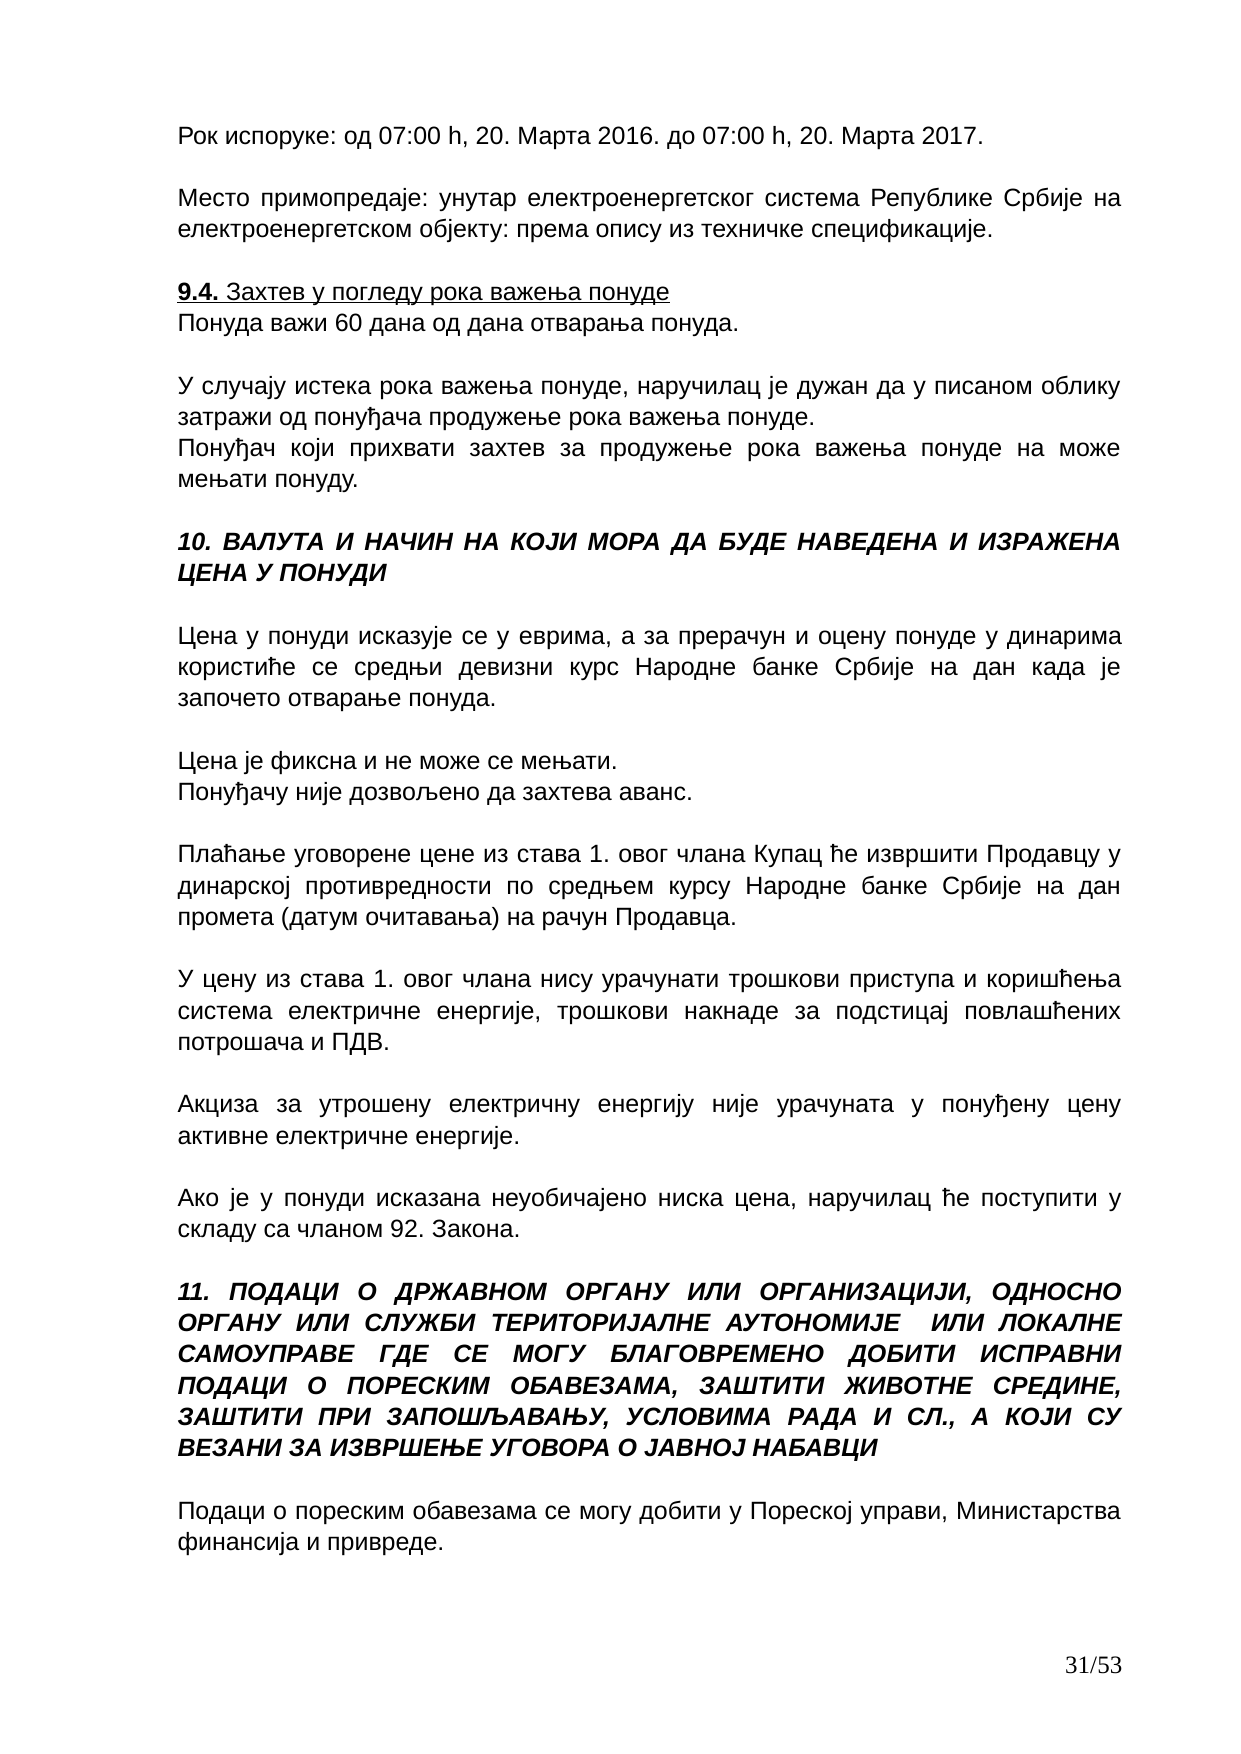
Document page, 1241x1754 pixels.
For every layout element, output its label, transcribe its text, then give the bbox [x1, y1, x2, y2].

text У случају истека рока важења понуде, наручилац је дужан да у писаном облику затражи од понуђача продужење рока важења понуде. [177, 368, 1122, 431]
text Ако је у понуди исказана неуобичајено ниска цена, наручилац ће поступити у складу са чланом 92. Закона. [177, 1181, 1122, 1243]
text Акциза за утрошену електричну енергију није урачуната у понуђену цену активне електричне енергије. [177, 1087, 1122, 1149]
text У цену из става 1. овог члана нису урачунати трошкови приступа и коришћења система електричне енергије, трошкови накнаде за подстицај повлашћених потрошача и ПДВ. [177, 962, 1122, 1056]
text 11. ПОДАЦИ О ДРЖАВНОМ ОРГАНУ ИЛИ ОРГАНИЗАЦИЈИ, ОДНОСНО ОРГАНУ ИЛИ СЛУЖБИ ТЕРИТОРИЈАЛНЕ АУТОНОМИЈЕ ИЛИ ЛОКАЛНЕ САМОУПРАВЕ ГДЕ СЕ МОГУ БЛАГОВРЕМЕНО ДОБИТИ ИСПРАВНИ ПОДАЦИ О ПОРЕСКИМ ОБАВЕЗАМА, ЗАШТИТИ ЖИВОТНЕ СРЕДИНЕ, ЗАШТИТИ ПРИ ЗАПОШЉАВАЊУ, УСЛОВИМА РАДА И СЛ., А КОЈИ СУ ВЕЗАНИ ЗА ИЗВРШЕЊЕ УГОВОРА О ЈАВНОЈ НАБАВЦИ [177, 1274, 1122, 1462]
text Рок испоруке: од 07:00 h, 20. Марта 2016. до 07:00 h, 20. Марта 2017. [177, 118, 1122, 149]
text Цена у понуди исказује се у еврима, а за прерачун и оцену понуде у динарима користиће се средњи девизни курс Народне банке Србије на дан када је започето отварање понуда. [177, 618, 1122, 712]
text Понуђачу није дозвољено да захтева аванс. [177, 774, 1122, 806]
text Понуђач који прихвати захтев за продужење рока важења понуде на може мењати понуду. [177, 431, 1122, 493]
text Цена је фиксна и не може се мењати. [177, 743, 1122, 774]
text 9.4. Захтев у погледу рока важења понуде [177, 274, 1122, 306]
text Подаци о пореским обавезама се могу добити у Пореској управи, Министарства финансија и привреде. [177, 1493, 1122, 1556]
text Понуда важи 60 дана од дана отварања понуда. [177, 306, 1122, 337]
text Место примопредаје: унутар електроенергетског система Републике Србије на електроенергетском објекту: према опису из техничке спецификације. [177, 181, 1122, 243]
text Плаћање уговорене цене из става 1. овог члана Купац ће извршити Продавцу у динарској противредности по средњем курсу Народне банке Србије на дан промета (датум очитавања) на рачун Продавца. [177, 837, 1122, 931]
text 10. ВАЛУТА И НАЧИН НА КОЈИ МОРА ДА БУДЕ НАВЕДЕНА И ИЗРАЖЕНА ЦЕНА У ПОНУДИ [177, 524, 1122, 587]
